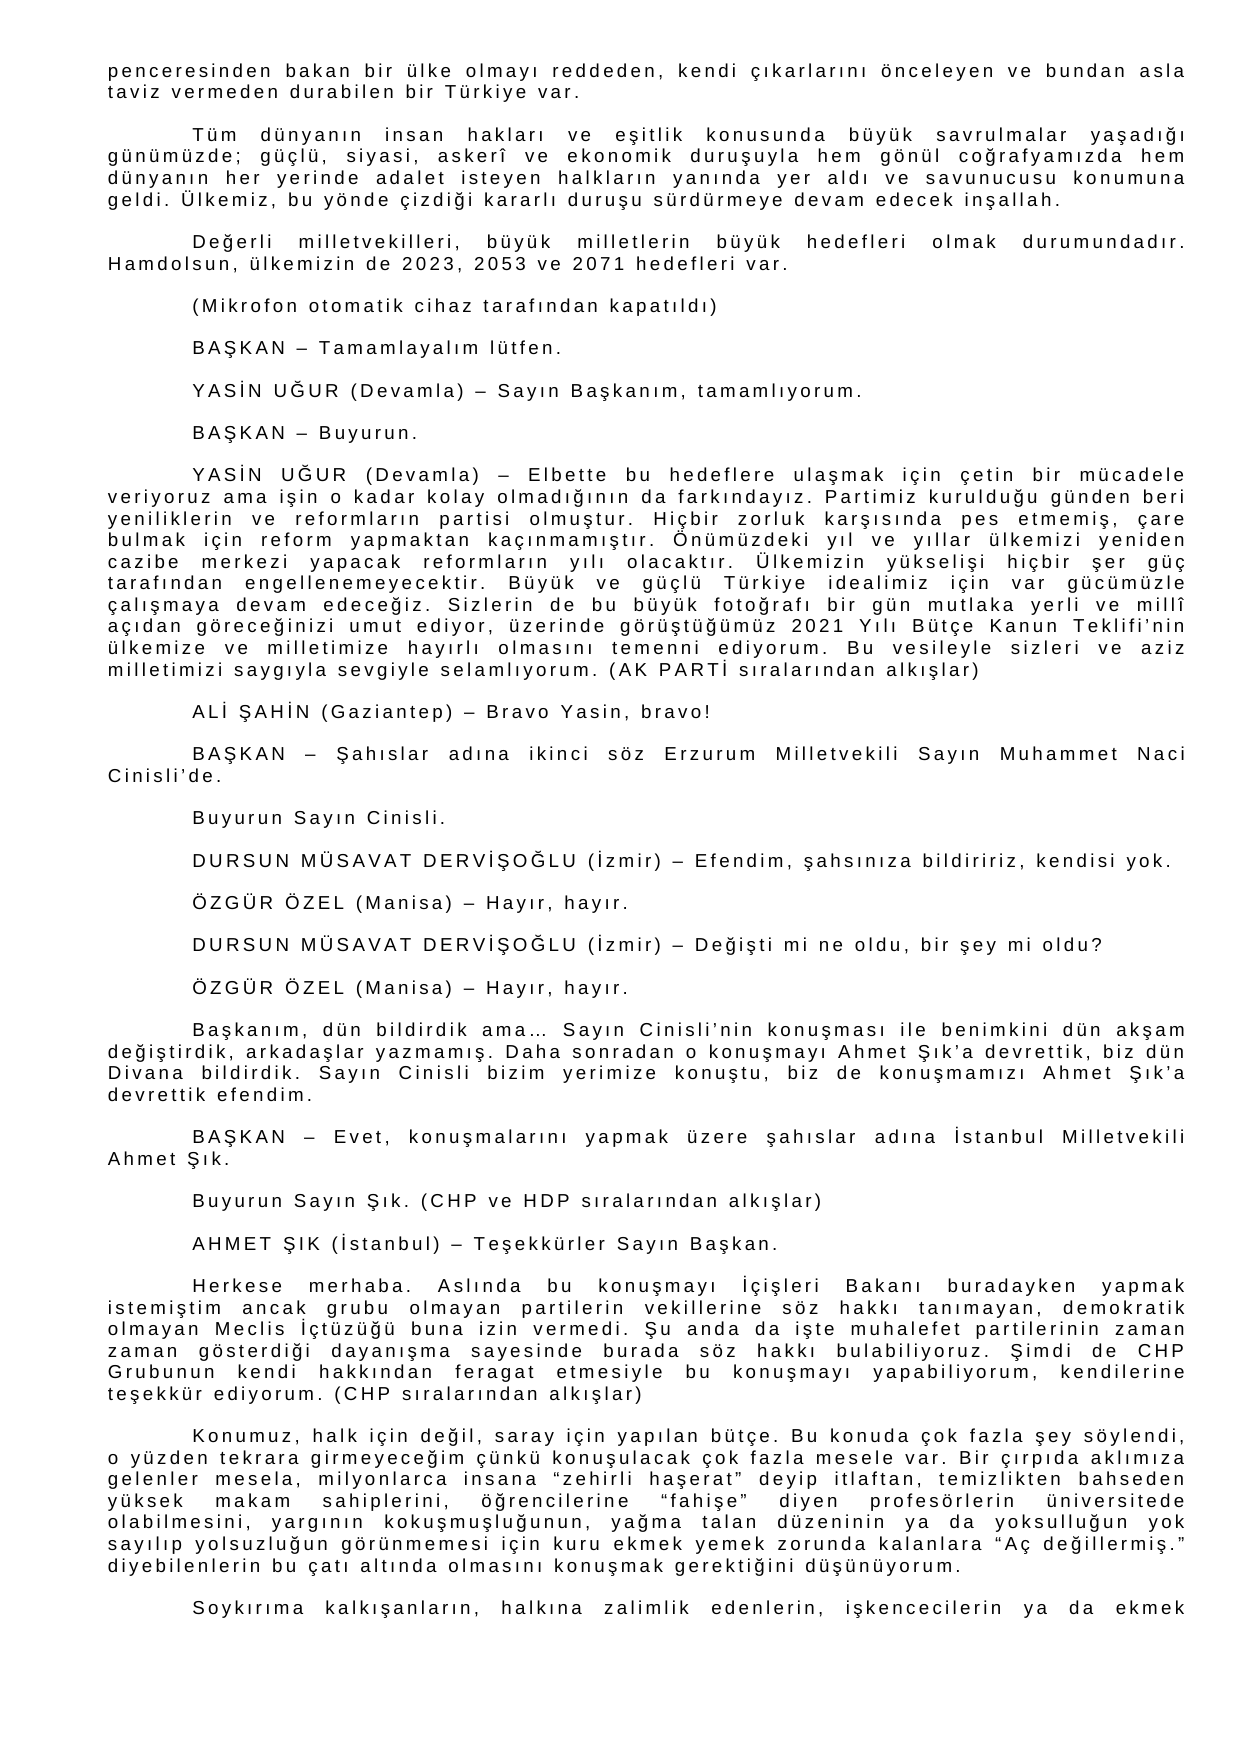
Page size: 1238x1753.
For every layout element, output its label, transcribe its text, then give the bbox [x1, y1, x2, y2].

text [108, 1597, 1186, 1618]
text Başkanım, dün bildirdik ama… Sayın Cinisli’nin konuşması ile benimkini dün akşam değiştirdik, arkadaşlar yazmamış. Daha sonradan o konuşmayı Ahmet Şık’a devrettik, biz dün Divana bildirdik. Sayın Cinisli bizim yerimize konuştu, biz de konuşmamızı Ahmet Şık’a devrettik efendim. [108, 1019, 1186, 1105]
text (Mikrofon otomatik cihaz tarafından kapatıldı) [108, 295, 1186, 316]
text Değerli milletvekilleri, büyük milletlerin büyük hedefleri olmak durumundadır. Hamdolsun, ülkemizin de 2023, 2053 ve 2071 hedefleri var. [108, 231, 1186, 274]
text DURSUN MÜSAVAT DERVİŞOĞLU (İzmir) – Efendim, şahsınıza bildiririz, kendisi yok. [108, 849, 1186, 871]
text BAŞKAN – Evet, konuşmalarını yapmak üzere şahıslar adına İstanbul Milletvekili Ahmet Şık. [108, 1126, 1186, 1169]
text Buyurun Sayın Cinisli. [108, 807, 1186, 829]
text BAŞKAN – Şahıslar adına ikinci söz Erzurum Milletvekili Sayın Muhammet Naci Cinisli’de. [108, 743, 1186, 786]
text AHMET ŞIK (İstanbul) – Teşekkürler Sayın Başkan. [108, 1232, 1186, 1254]
text ALİ ŞAHİN (Gaziantep) – Bravo Yasin, bravo! [108, 701, 1186, 722]
text DURSUN MÜSAVAT DERVİŞOĞLU (İzmir) – Değişti mi ne oldu, bir şey mi oldu? [108, 934, 1186, 956]
text ÖZGÜR ÖZEL (Manisa) – Hayır, hayır. [108, 892, 1186, 913]
text Herkese merhaba. Aslında bu konuşmayı İçişleri Bakanı buradayken yapmak istemiştim ancak grubu olmayan partilerin vekillerine söz hakkı tanımayan, demokratik olmayan Meclis İçtüzüğü buna izin vermedi. Şu anda da işte muhalefet partilerinin zaman zaman gösterdiği dayanışma sayesinde burada söz hakkı bulabiliyoruz. Şimdi de CHP Grubunun kendi hakkından feragat etmesiyle bu konuşmayı yapabiliyorum, kendilerine teşekkür ediyorum. (CHP sıralarından alkışlar) [108, 1275, 1186, 1404]
text ÖZGÜR ÖZEL (Manisa) – Hayır, hayır. [108, 977, 1186, 998]
text YASİN UĞUR (Devamla) – Elbette bu hedeflere ulaşmak için çetin bir mücadele veriyoruz ama işin o kadar kolay olmadığının da farkındayız. Partimiz kurulduğu günden beri yeniliklerin ve reformların partisi olmuştur. Hiçbir zorluk karşısında pes etmemiş, çare bulmak için reform yapmaktan kaçınmamıştır. Önümüzdeki yıl ve yıllar ülkemizi yeniden cazibe merkezi yapacak reformların yılı olacaktır. Ülkemizin yükselişi hiçbir şer güç tarafından engellenemeyecektir. Büyük ve güçlü Türkiye idealimiz için var gücümüzle çalışmaya devam edeceğiz. Sizlerin de bu büyük fotoğrafı bir gün mutlaka yerli ve millî açıdan göreceğinizi umut ediyor, üzerinde görüştüğümüz 2021 Yılı Bütçe Kanun Teklifi’nin ülkemize ve milletimize hayırlı olmasını temenni ediyorum. Bu vesileyle sizleri ve aziz milletimizi saygıyla sevgiyle selamlıyorum. (AK PARTİ sıralarından alkışlar) [108, 464, 1186, 680]
text Tüm dünyanın insan hakları ve eşitlik konusunda büyük savrulmalar yaşadığı günümüzde; güçlü, siyasi, askerî ve ekonomik duruşuyla hem gönül coğrafyamızda hem dünyanın her yerinde adalet isteyen halkların yanında yer aldı ve savunucusu konumuna geldi. Ülkemiz, bu yönde çizdiği kararlı duruşu sürdürmeye devam edecek inşallah. [108, 124, 1186, 210]
text Konumuz, halk için değil, saray için yapılan bütçe. Bu konuda çok fazla şey söylendi, o yüzden tekrara girmeyeceğim çünkü konuşulacak çok fazla mesele var. Bir çırpıda aklımıza gelenler mesela, milyonlarca insana “zehirli haşerat” deyip itlaftan, temizlikten bahseden yüksek makam sahiplerini, öğrencilerine “fahişe” diyen profesörlerin üniversitede olabilmesini, yargının kokuşmuşluğunun, yağma talan düzeninin ya da yoksulluğun yok sayılıp yolsuzluğun görünmemesi için kuru ekmek yemek zorunda kalanlara “Aç değillermiş.” diyebilenlerin bu çatı altında olmasını konuşmak gerektiğini düşünüyorum. [108, 1425, 1186, 1576]
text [108, 60, 1186, 103]
text BAŞKAN – Tamamlayalım lütfen. [108, 337, 1186, 359]
text Buyurun Sayın Şık. (CHP ve HDP sıralarından alkışlar) [108, 1190, 1186, 1212]
text YASİN UĞUR (Devamla) – Sayın Başkanım, tamamlıyorum. [108, 379, 1186, 401]
text BAŞKAN – Buyurun. [108, 422, 1186, 443]
